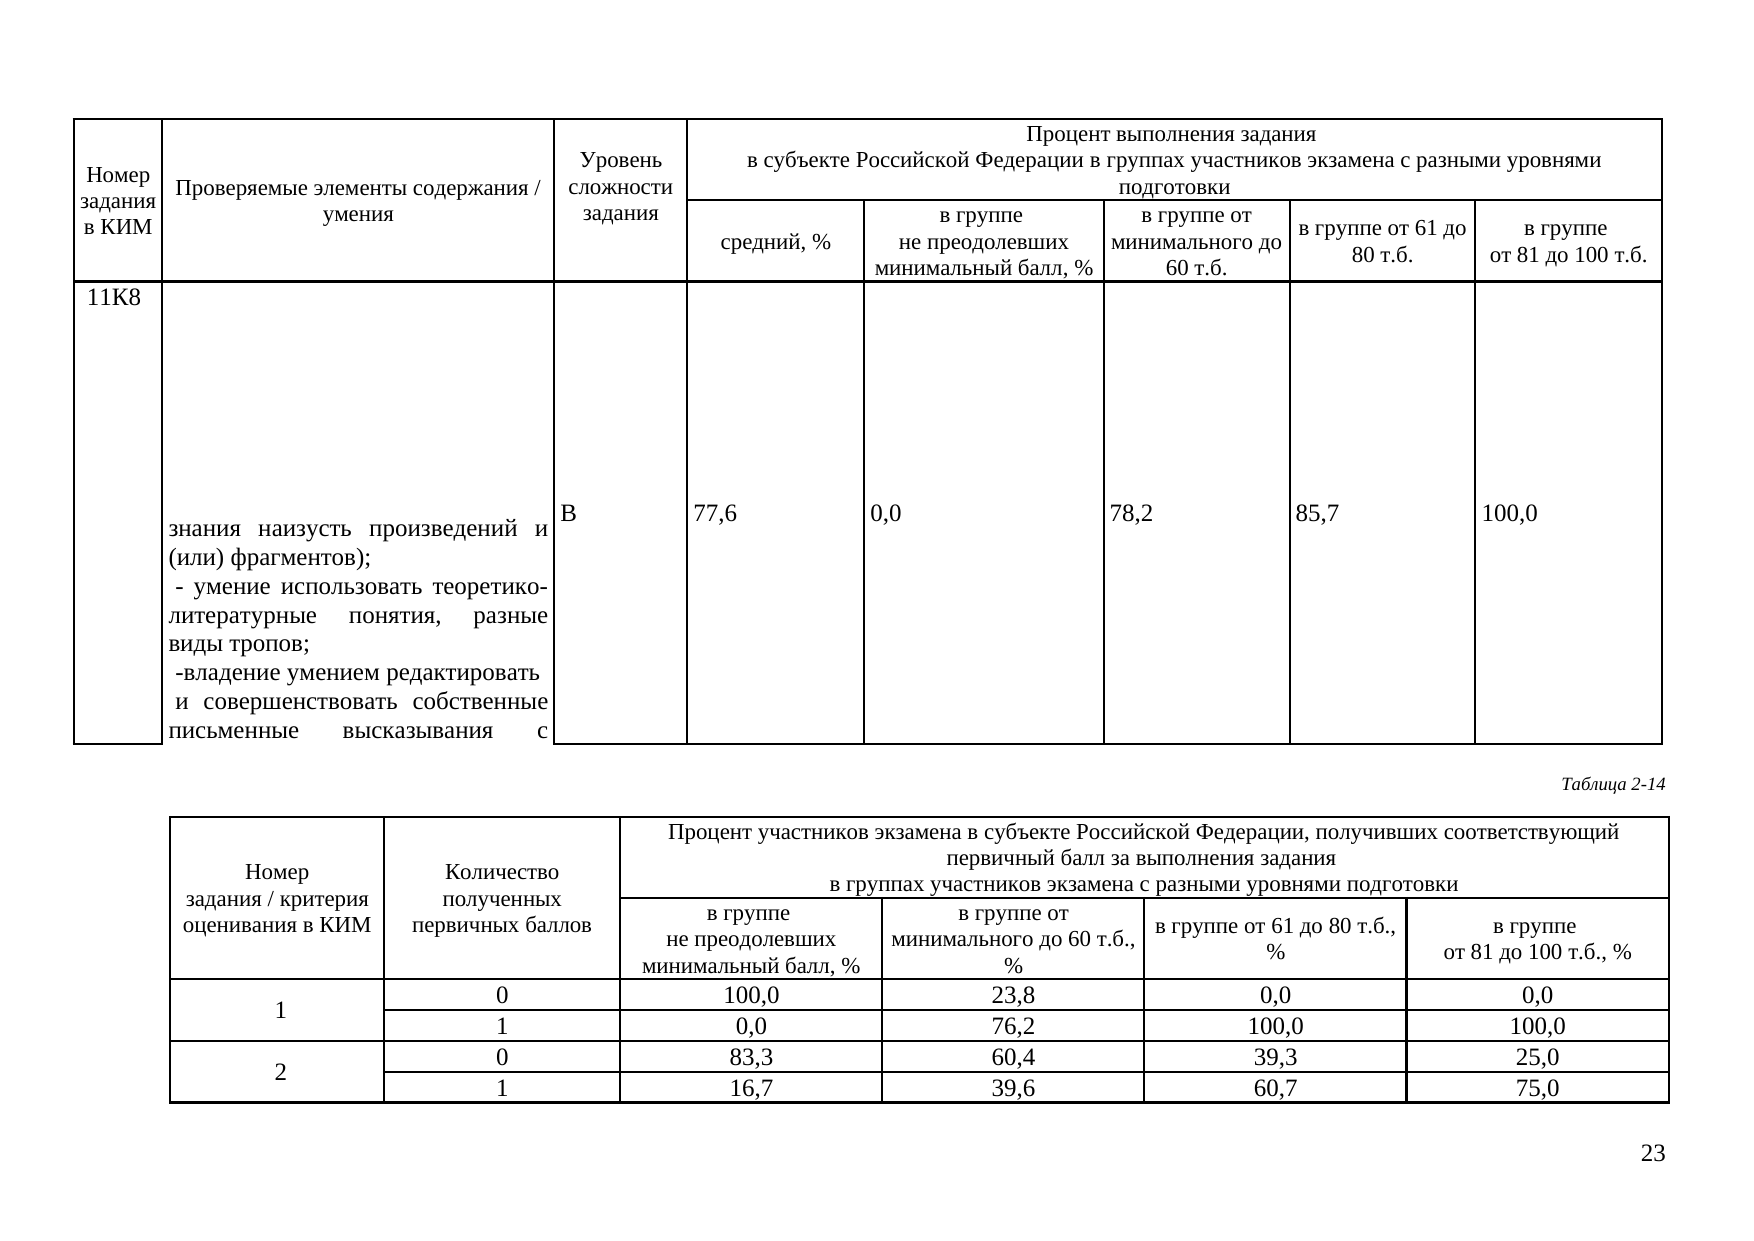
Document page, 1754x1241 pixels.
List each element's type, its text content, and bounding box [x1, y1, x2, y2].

table_header Процент выполнения задания в субъекте Российской Федерации в группах участников экзамена с разными уровнями подготовки [688, 120, 1661, 199]
table_cell 1 [385, 1011, 619, 1040]
table_cell 85,7 [1291, 283, 1474, 742]
table_header Количество полученных первичных баллов [385, 818, 619, 978]
table_cell 0,0 [865, 283, 1103, 742]
table_cell 11К8 [75, 283, 161, 742]
table_cell 0,0 [621, 1011, 881, 1040]
table_cell 60,7 [1145, 1073, 1405, 1101]
table_cell в группе не преодолевших минимальный балл, % [621, 899, 881, 978]
table_cell 60,4 [883, 1042, 1143, 1071]
table_cell 2 [171, 1042, 383, 1101]
table_cell 25,0 [1408, 1042, 1668, 1071]
table_cell 78,2 [1105, 283, 1289, 742]
table_cell 0,0 [1408, 980, 1668, 1009]
table_cell 75,0 [1408, 1073, 1668, 1101]
table_cell 76,2 [883, 1011, 1143, 1040]
table_cell 83,3 [621, 1042, 881, 1071]
table_header Проверяемые элементы содержания / умения [163, 120, 553, 280]
table_cell 0,0 [1145, 980, 1405, 1009]
table_cell 100,0 [621, 980, 881, 1009]
table_cell 0 [385, 980, 619, 1009]
table_cell 1 [171, 980, 383, 1040]
table_cell средний, % [688, 201, 863, 280]
table_cell 0 [385, 1042, 619, 1071]
table_header Уровень сложности задания [555, 120, 686, 280]
table_cell в группе от минимального до 60 т.б. [1105, 201, 1289, 280]
table_cell 77,6 [688, 283, 863, 742]
table_header Номер задания в КИМ [75, 120, 161, 280]
table_cell в группе от 61 до 80 т.б. [1291, 201, 1474, 280]
table_cell в группе от 81 до 100 т.б., % [1408, 899, 1668, 978]
table_cell в группе не преодолевших минимальный балл, % [865, 201, 1103, 280]
table_cell 16,7 [621, 1073, 881, 1101]
table_cell 100,0 [1408, 1011, 1668, 1040]
table_cell 39,3 [1145, 1042, 1405, 1071]
table_cell в группе от 81 до 100 т.б. [1476, 201, 1661, 280]
table_cell 100,0 [1476, 283, 1661, 742]
table_cell 39,6 [883, 1073, 1143, 1101]
table_cell В [555, 283, 686, 742]
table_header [171, 818, 383, 978]
table_cell в группе от 61 до 80 т.б., % [1145, 899, 1405, 978]
table_cell 100,0 [1145, 1011, 1405, 1040]
table_cell 23,8 [883, 980, 1143, 1009]
table_cell в группе от минимального до 60 т.б., % [883, 899, 1143, 978]
table_cell 1 [385, 1073, 619, 1101]
